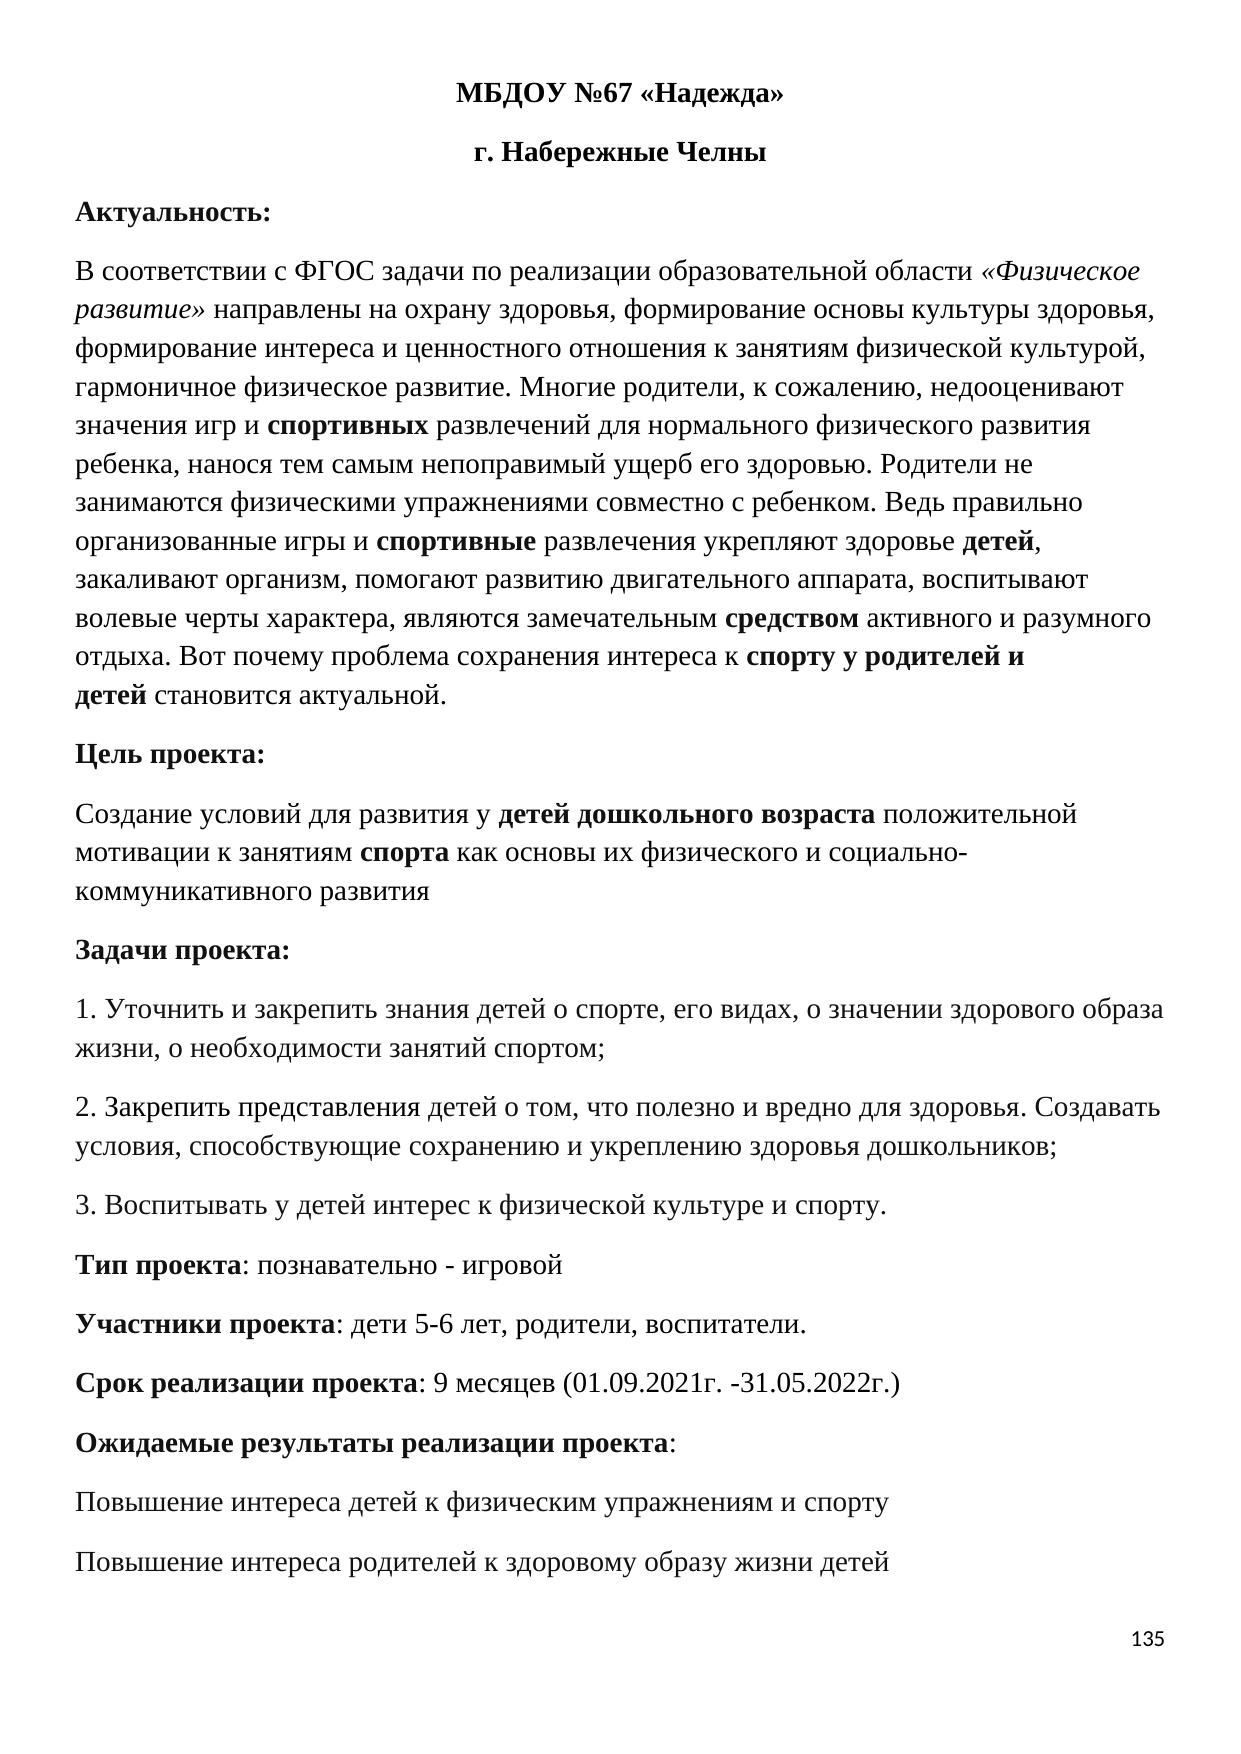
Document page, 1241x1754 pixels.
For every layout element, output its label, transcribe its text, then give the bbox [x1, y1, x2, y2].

text 2. Закрепить представления детей о том, что полезно и вредно для здоровья. Создавать условия, способствующие сохранению и укреплению здоровья дошкольников; [75, 1089, 1165, 1162]
text Цель проекта: [75, 736, 1165, 770]
text Задачи проекта: [75, 932, 1165, 966]
text Срок реализации проекта: 9 месяцев (01.09.2021г. -31.05.2022г.) [75, 1366, 1165, 1399]
text 1. Уточнить и закрепить знания детей о спорте, его видах, о значении здорового образа жизни, о необходимости занятий спортом; [75, 992, 1165, 1064]
text Создание условий для развития у детей дошкольного возраста положительной мотивации к занятиям спорта как основы их физического и социально-коммуникативного развития [75, 796, 1165, 906]
text 3. Воспитывать у детей интерес к физической культуре и спорту. [75, 1187, 1165, 1221]
text Повышение интереса детей к физическим упражнениям и спорту [75, 1484, 1165, 1518]
text Участники проекта: дети 5-6 лет, родители, воспитатели. [75, 1306, 1165, 1340]
text Ожидаемые результаты реализации проекта: [75, 1425, 1165, 1458]
text Тип проекта: познавательно - игровой [75, 1247, 1165, 1280]
text г. Набережные Челны [75, 134, 1165, 168]
text МБДОУ №67 «Надежда» [75, 75, 1165, 108]
text Актуальность: [75, 194, 1165, 227]
text В соответствии с ФГОС задачи по реализации образовательной области «Физическое развитие» направлены на охрану здоровья, формирование основы культуры здоровья, формирование интереса и ценностного отношения к занятиям физической культурой, гармоничное физическое развитие. Многие родители, к сожалению, недооценивают значения игр и спортивных развлечений для нормального физического развития ребенка, нанося тем самым непоправимый ущерб его здоровью. Родители не занимаются физическими упражнениями совместно с ребенком. Ведь правильно организованные игры и спортивные развлечения укрепляют здоровье детей, закаливают организм, помогают развитию двигательного аппарата, воспитывают волевые черты характера, являются замечательным средством активного и разумного отдыха. Вот почему проблема сохранения интереса к спорту у родителей и детей становится актуальной. [75, 253, 1165, 711]
text Повышение интереса родителей к здоровому образу жизни детей [75, 1544, 1165, 1577]
